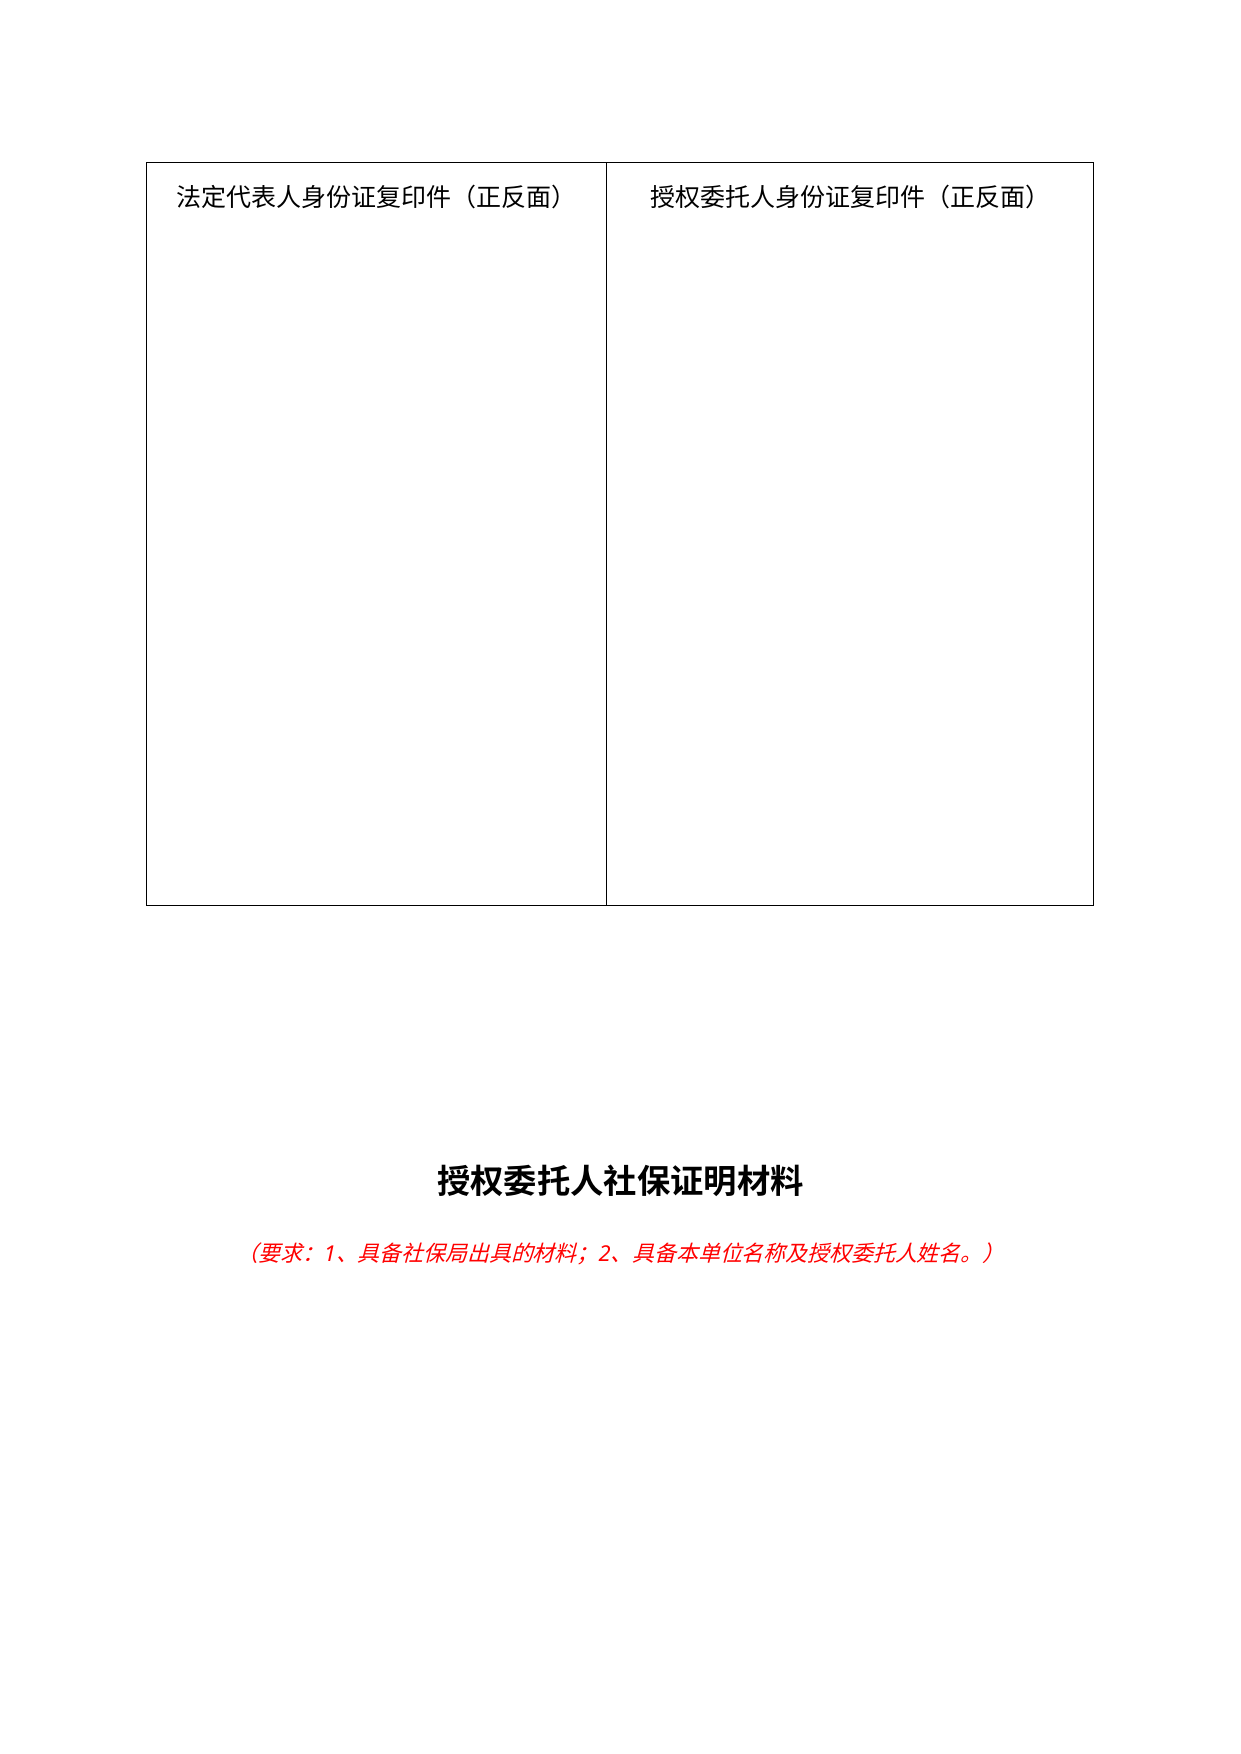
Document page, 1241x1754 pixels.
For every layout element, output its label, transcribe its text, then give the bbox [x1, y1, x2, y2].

text （要求：1、具备社保局出具的材料；2、具备本单位名称及授权委托人姓名。） [187, 1236, 324, 1268]
text （要求：1、具备社保局出具的材料；2、具备本单位名称及授权委托人姓名。） [610, 1236, 1053, 1268]
table_header 法定代表人身份证复印件（正反面） [147, 163, 606, 905]
table_header 授权委托人身份证复印件（正反面） [607, 163, 1093, 905]
text 授权委托人社保证明材料 [187, 1146, 1053, 1211]
